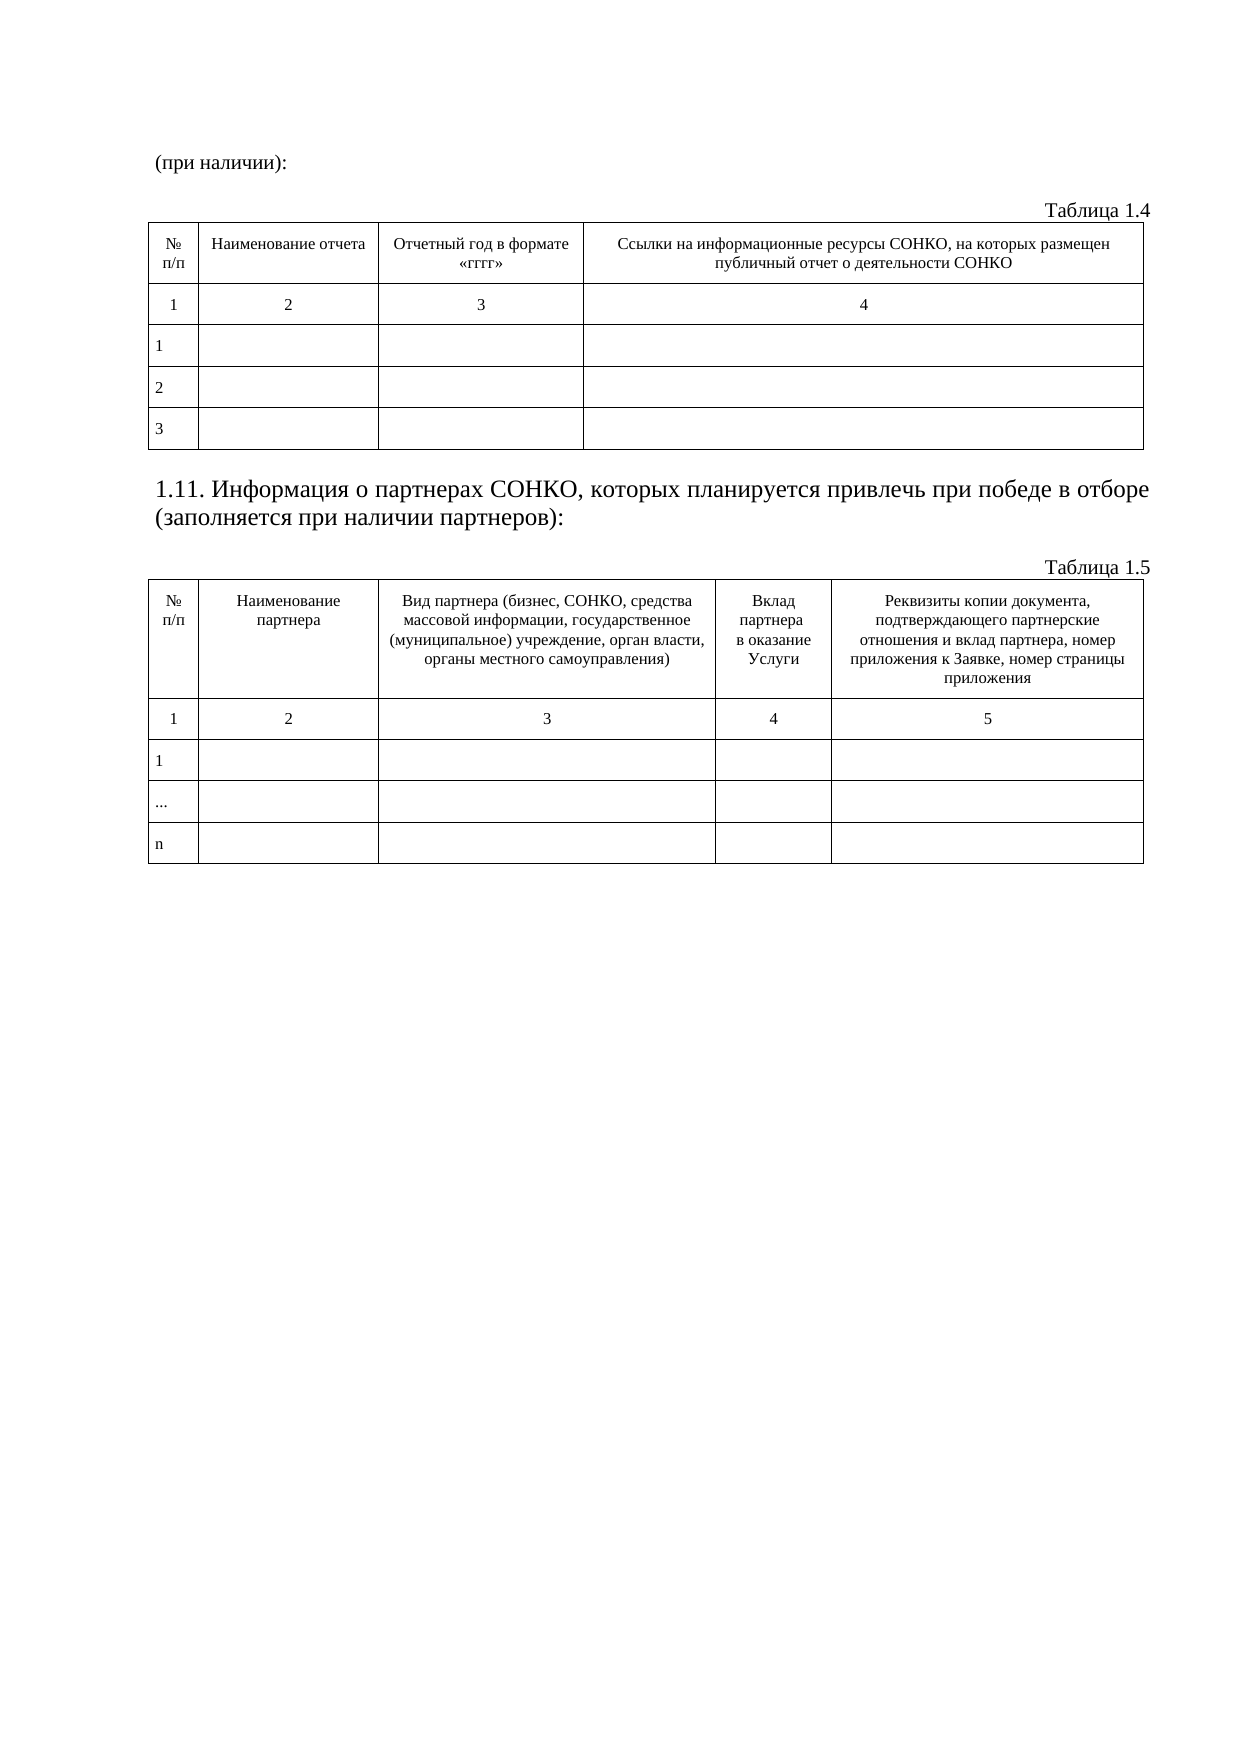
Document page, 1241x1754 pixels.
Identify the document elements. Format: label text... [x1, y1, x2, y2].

table_cell 1 [149, 325, 198, 366]
table_cell 1 [149, 284, 198, 324]
table_header Ссылки на информационные ресурсы СОНКО, на которых размещен публичный отчет о деятельности СОНКО [584, 223, 1143, 283]
table_cell [379, 740, 715, 780]
table_cell [199, 781, 378, 822]
table_header № п/п [149, 580, 198, 697]
table_cell [199, 367, 378, 407]
table_header № п/п [149, 223, 198, 283]
table_header Реквизиты копии документа, подтверждающего партнерские отношения и вклад партнера, номер приложения к Заявке, номер страницы приложения [832, 580, 1143, 697]
table_cell [832, 823, 1143, 863]
table_cell [199, 408, 378, 449]
table_cell 2 [199, 699, 378, 739]
table_cell [584, 408, 1143, 449]
list Таблица 1.5 [155, 555, 1150, 579]
table_header Наименование партнера [199, 580, 378, 697]
table_cell n [149, 823, 198, 863]
table_cell 2 [149, 367, 198, 407]
table_cell [584, 325, 1143, 366]
table_cell 4 [584, 284, 1143, 324]
table_cell [379, 823, 715, 863]
table_cell [199, 740, 378, 780]
table_cell 3 [379, 284, 583, 324]
table_cell [716, 823, 831, 863]
table_cell 1 [149, 740, 198, 780]
table_cell [199, 325, 378, 366]
table_cell [832, 781, 1143, 822]
table_cell [716, 781, 831, 822]
table_header Отчетный год в формате «гггг» [379, 223, 583, 283]
table_cell [199, 823, 378, 863]
table_cell 1 [149, 699, 198, 739]
table_cell [584, 367, 1143, 407]
table_cell 5 [832, 699, 1143, 739]
table_cell 3 [379, 699, 715, 739]
table_header Вид партнера (бизнес, СОНКО, средства массовой информации, государственное (муниципальное) учреждение, орган власти, органы местного самоуправления) [379, 580, 715, 697]
table_cell 4 [716, 699, 831, 739]
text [155, 150, 1150, 174]
table_cell [379, 325, 583, 366]
table_cell [379, 367, 583, 407]
table_cell [379, 408, 583, 449]
table_cell 2 [199, 284, 378, 324]
table_cell 3 [149, 408, 198, 449]
table_cell [716, 740, 831, 780]
table_cell [379, 781, 715, 822]
table_header Вклад партнера в оказание Услуги [716, 580, 831, 697]
text 1.11. Информация о партнерах СОНКО, которых планируется привлечь при победе в отборе (заполняется при наличии партнеров): [155, 474, 1150, 531]
table_cell ... [149, 781, 198, 822]
table_header Наименование отчета [199, 223, 378, 283]
table_cell [832, 740, 1143, 780]
list Таблица 1.4 [155, 198, 1150, 222]
